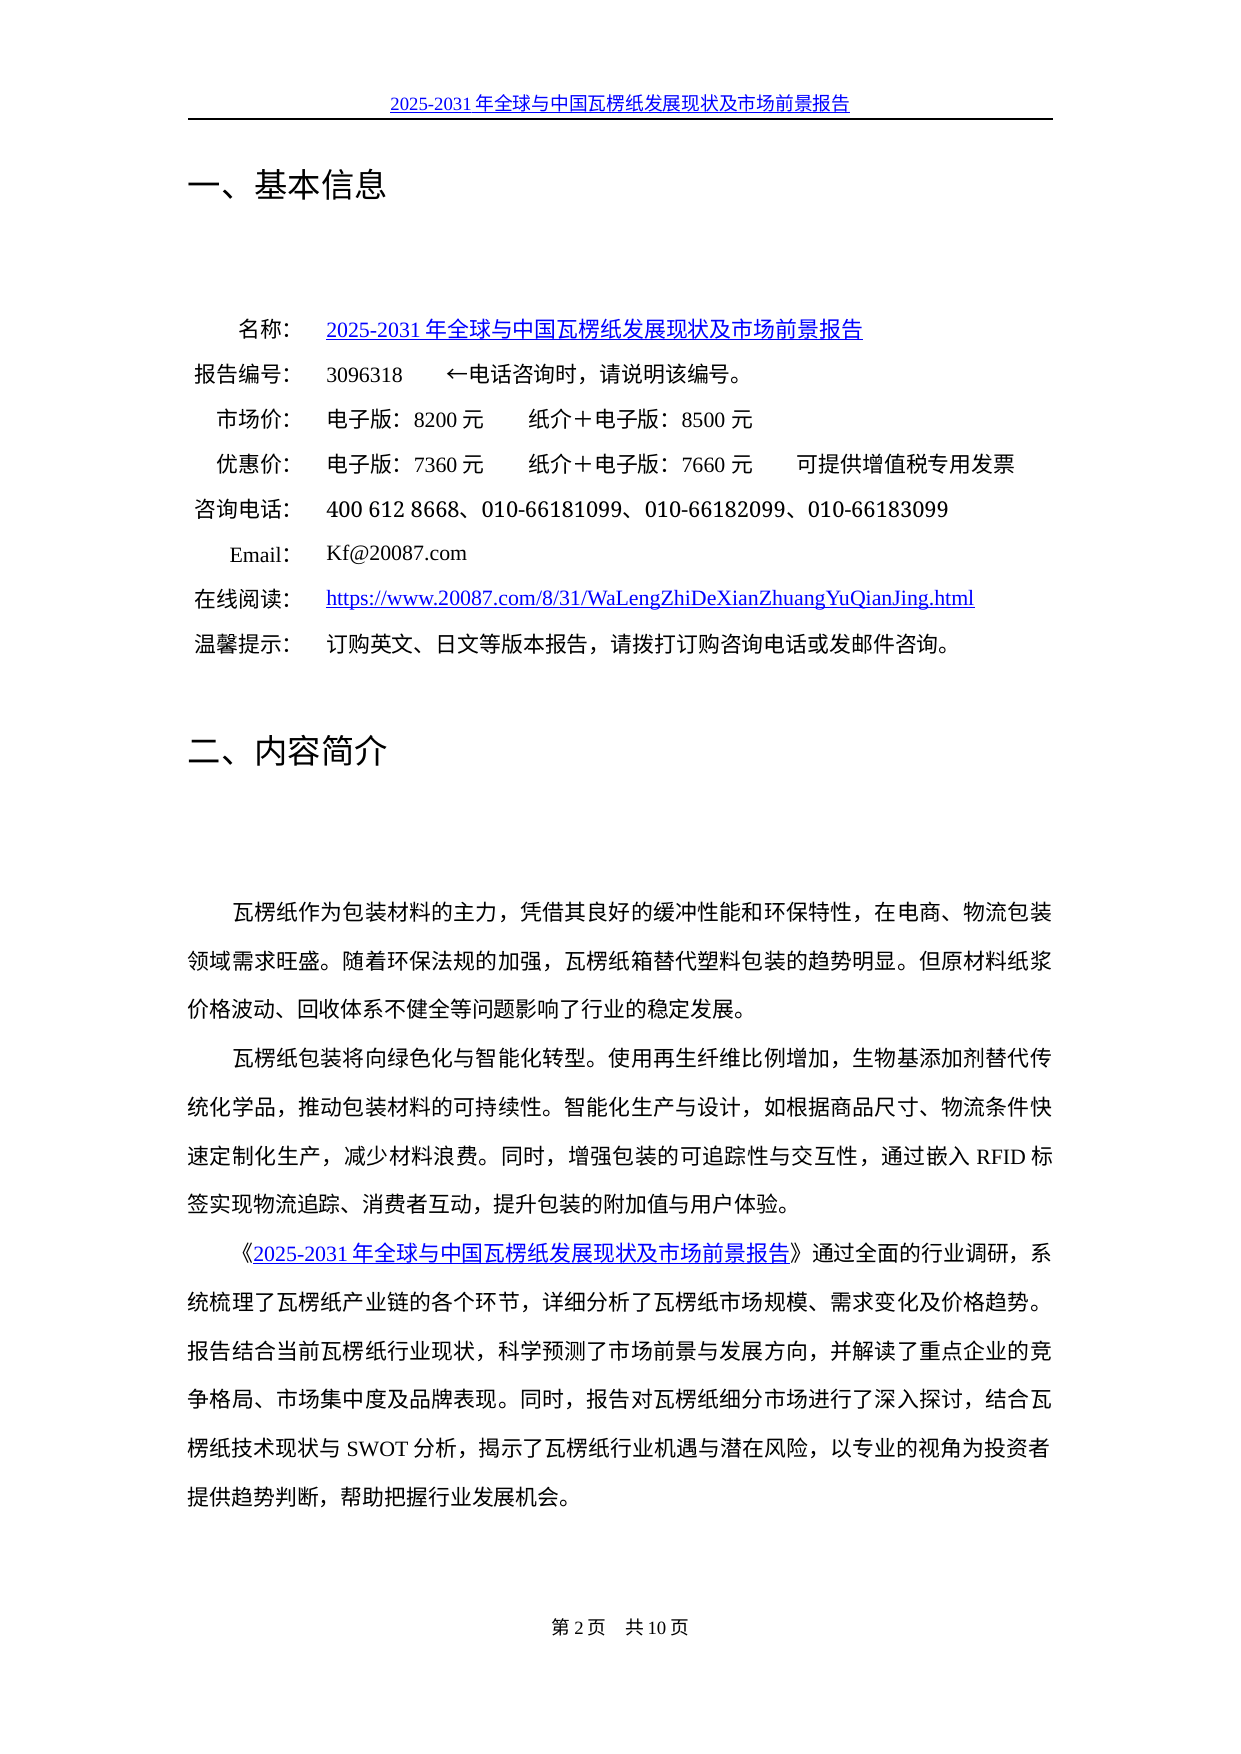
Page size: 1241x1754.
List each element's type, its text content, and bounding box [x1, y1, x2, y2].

table_cell Email： [167, 537, 315, 582]
title 一、基本信息 [187, 150, 1053, 215]
table_cell 电子版：7360 元 纸介＋电子版：7660 元 可提供增值税专用发票 [315, 447, 1073, 492]
table_cell 3096318 ←电话咨询时，请说明该编号。 [315, 357, 1073, 402]
title 二、内容简介 [187, 717, 1053, 782]
table_cell Kf@20087.com [315, 537, 1073, 582]
table_cell 400 612 8668、010-66181099、010-66182099、010-66183099 [315, 492, 1073, 537]
table_header 2025-2031年全球与中国瓦楞纸发展现状及市场前景报告 [315, 312, 1073, 357]
table_cell 在线阅读： [167, 582, 315, 627]
table_cell [315, 582, 1073, 627]
table_cell 咨询电话： [167, 492, 315, 537]
table_cell 市场价： [167, 402, 315, 447]
table_cell 温馨提示： [167, 627, 315, 672]
table_header 名称： [167, 312, 315, 357]
table_cell 订购英文、日文等版本报告，请拨打订购咨询电话或发邮件咨询。 [315, 627, 1073, 672]
table_cell 报告编号： [167, 357, 315, 402]
table_cell 优惠价： [167, 447, 315, 492]
table_cell 电子版：8200 元 纸介＋电子版：8500 元 [315, 402, 1073, 447]
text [187, 894, 1053, 1512]
